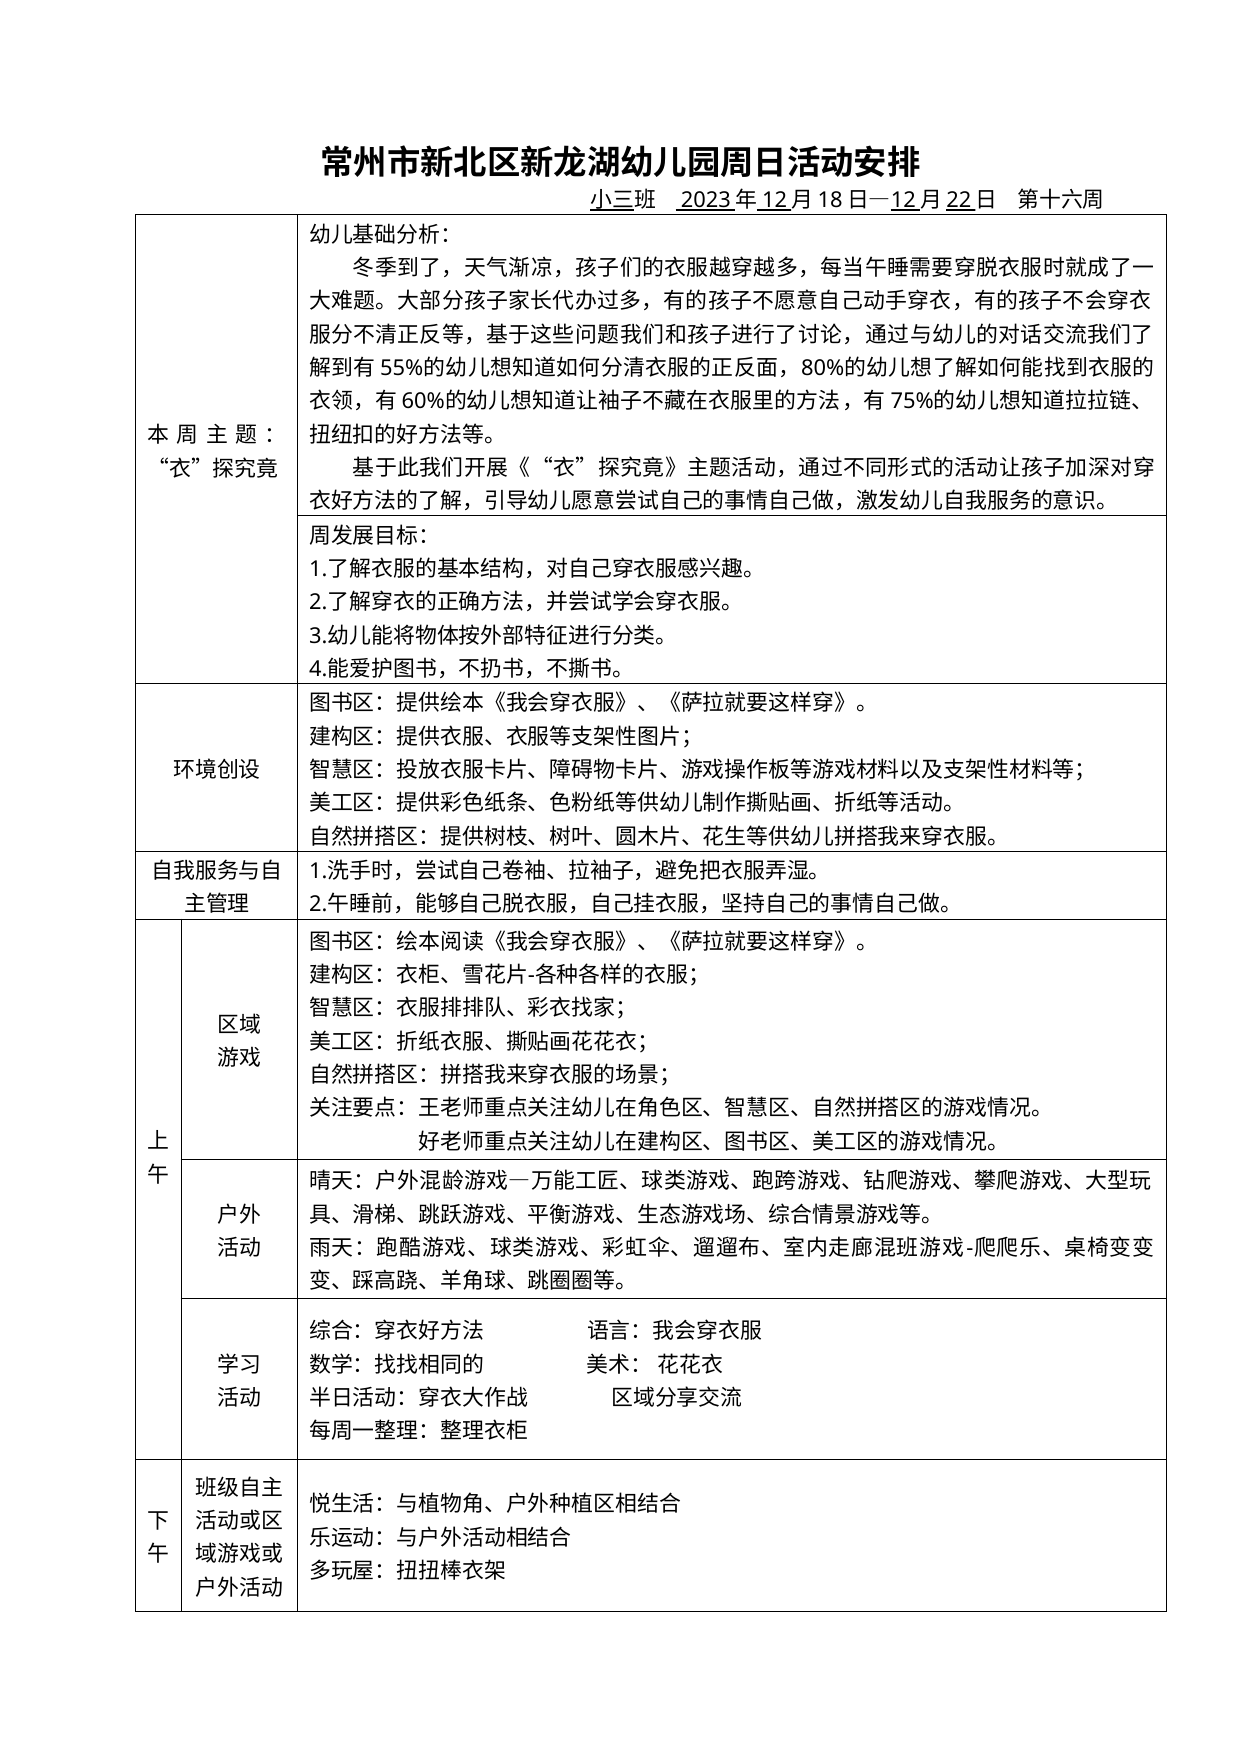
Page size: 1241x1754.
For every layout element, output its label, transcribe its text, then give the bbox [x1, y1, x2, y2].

table_cell 上午 [136, 920, 181, 1458]
table_cell 综合：穿衣好方法 语言：我会穿衣服 数学：找找相同的 美术： 花花衣 半日活动：穿衣大作战 区域分享交流 每周一整理：整理衣柜 [298, 1299, 1166, 1458]
table_cell 环境创设 [136, 684, 297, 851]
table_cell 图书区：绘本阅读《我会穿衣服》、《萨拉就要这样穿》。 建构区：衣柜、雪花片-各种各样的衣服； 智慧区：衣服排排队、彩衣找家； 美工区：折纸衣服、撕贴画花花衣； 自然拼搭区：拼搭我来穿衣服的场景； 关注要点：王老师重点关注幼儿在角色区、智慧区、自然拼搭区的游戏情况。 好老师重点关注幼儿在建构区、图书区、美工区的游戏情况。 [298, 920, 1166, 1158]
text 常州市新北区新龙湖幼儿园周日活动安排 [136, 148, 1104, 181]
table_cell 户外 活动 [182, 1160, 297, 1298]
table_cell 悦生活：与植物角、户外种植区相结合 乐运动：与户外活动相结合 多玩屋：扭扭棒衣架 [298, 1460, 1166, 1611]
text 小三班 2023年 12月18日—12月22日 第十六周 [136, 181, 1104, 214]
table_cell 晴天：户外混龄游戏—万能工匠、球类游戏、跑跨游戏、钻爬游戏、攀爬游戏、大型玩具、滑梯、跳跃游戏、平衡游戏、生态游戏场、综合情景游戏等。 雨天：跑酷游戏、球类游戏、彩虹伞、遛遛布、室内走廊混班游戏-爬爬乐、桌椅变变变、踩高跷、羊角球、跳圈圈等。 [298, 1160, 1166, 1298]
table_cell 图书区：提供绘本《我会穿衣服》、《萨拉就要这样穿》。 建构区：提供衣服、衣服等支架性图片； 智慧区：投放衣服卡片、障碍物卡片、游戏操作板等游戏材料以及支架性材料等； 美工区：提供彩色纸条、色粉纸等供幼儿制作撕贴画、折纸等活动。 自然拼搭区：提供树枝、树叶、圆木片、花生等供幼儿拼搭我来穿衣服。 [298, 684, 1166, 851]
table_header 幼儿基础分析： 冬季到了，天气渐凉，孩子们的衣服越穿越多，每当午睡需要穿脱衣服时就成了一大难题。大部分孩子家长代办过多，有的孩子不愿意自己动手穿衣，有的孩子不会穿衣服分不清正反等，基于这些问题我们和孩子进行了讨论，通过与幼儿的对话交流我们了解到有55%的幼儿想知道如何分清衣服的正反面，80%的幼儿想了解如何能找到衣服的衣领，有60%的幼儿想知道让袖子不藏在衣服里的方法，有75%的幼儿想知道拉拉链、扭纽扣的好方法等。 基于此我们开展《“衣”探究竟》主题活动，通过不同形式的活动让孩子加深对穿衣好方法的了解，引导幼儿愿意尝试自己的事情自己做，激发幼儿自我服务的意识。 [298, 215, 1166, 515]
table_cell 学习 活动 [182, 1299, 297, 1458]
table_cell 自我服务与自主管理 [136, 852, 297, 918]
table_cell 下午 [136, 1460, 181, 1611]
table_cell 区域 游戏 [182, 920, 297, 1158]
table_header 本周主题：“衣”探究竟 [136, 215, 297, 683]
table_cell 周发展目标： 1.了解衣服的基本结构，对自己穿衣服感兴趣。 2.了解穿衣的正确方法，并尝试学会穿衣服。 3.幼儿能将物体按外部特征进行分类。 4.能爱护图书，不扔书，不撕书。 [298, 516, 1166, 683]
table_cell 1.洗手时，尝试自己卷袖、拉袖子，避免把衣服弄湿。 2.午睡前，能够自己脱衣服，自己挂衣服，坚持自己的事情自己做。 [298, 852, 1166, 918]
table_cell 班级自主活动或区域游戏或户外活动 [182, 1460, 297, 1611]
